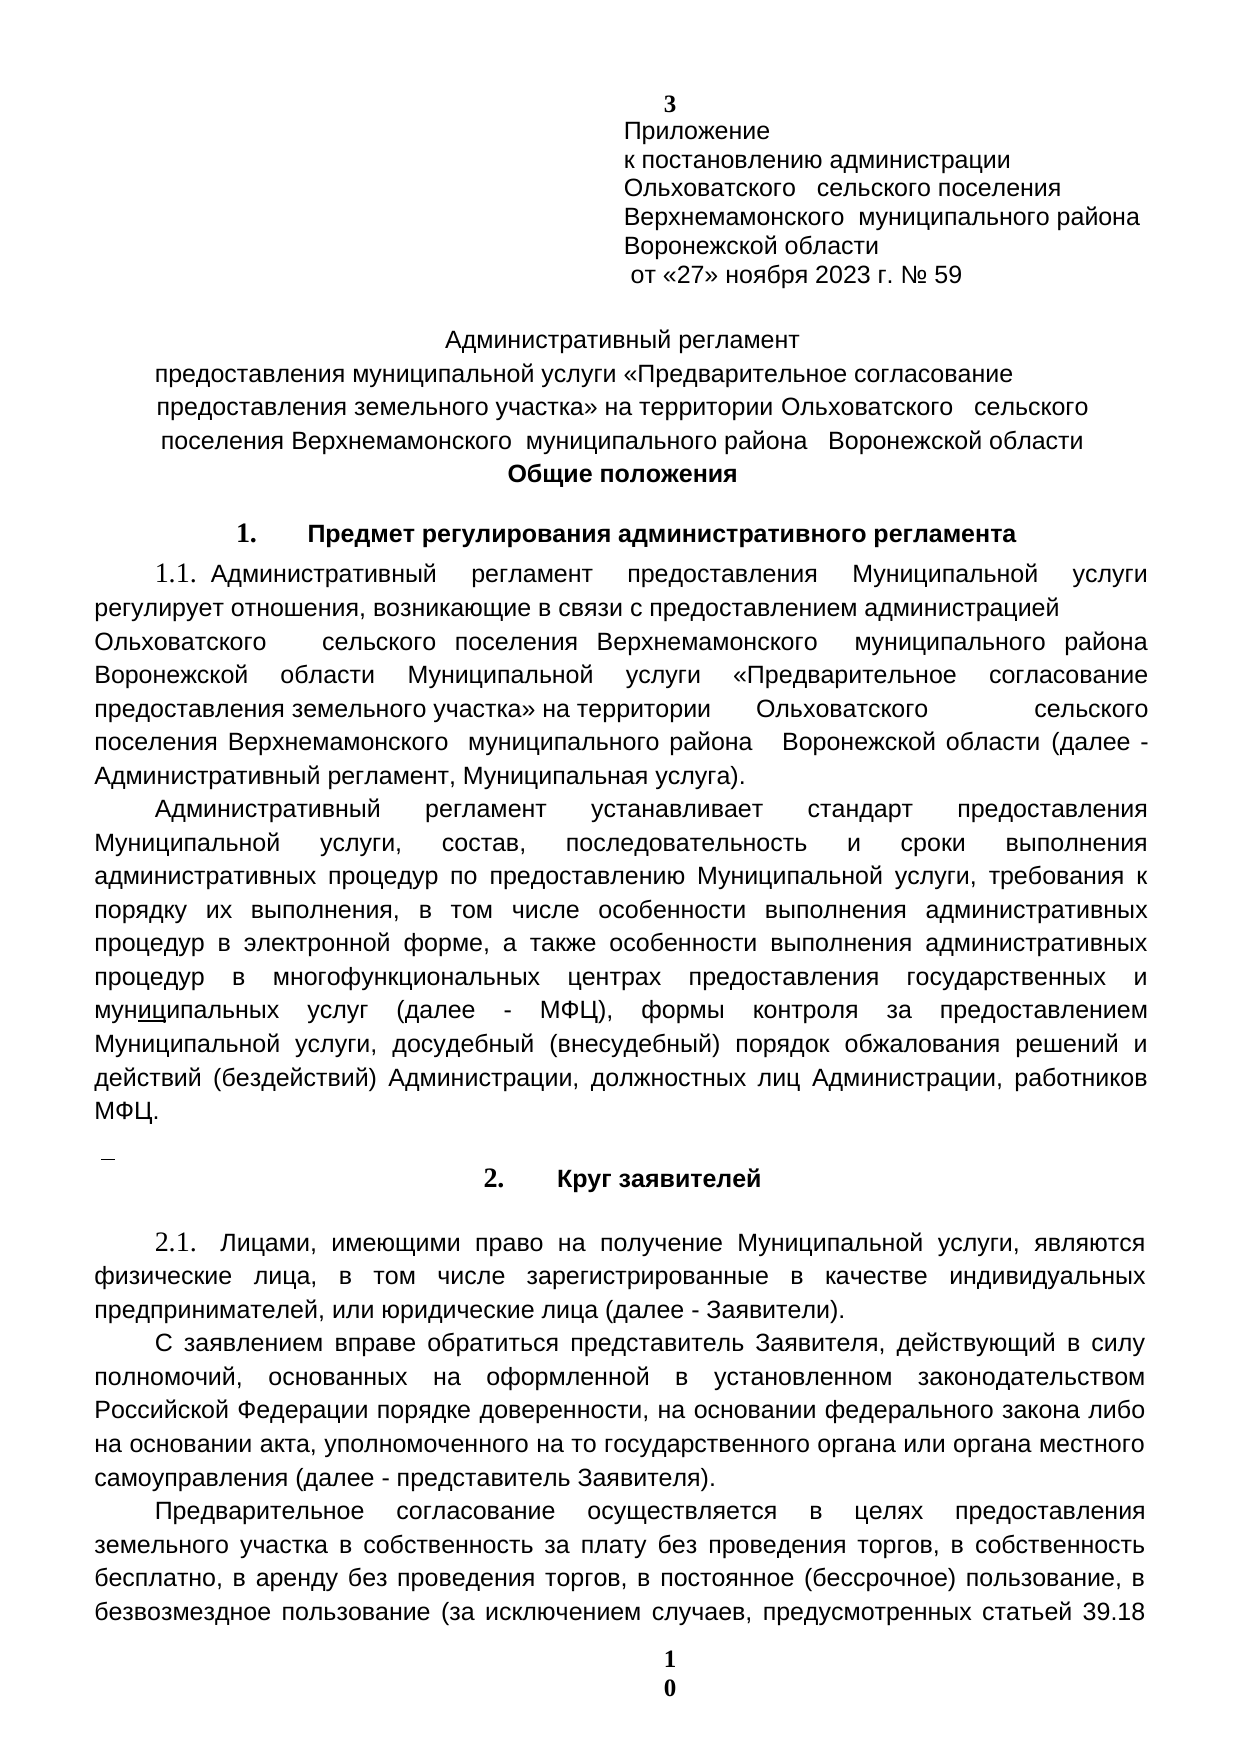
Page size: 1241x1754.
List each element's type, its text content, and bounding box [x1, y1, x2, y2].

text предоставления муниципальной услуги «Предварительное согласование [94, 356, 1151, 389]
text к постановлению администрации [623, 145, 1151, 173]
text Приложение [623, 116, 1151, 145]
list Предмет регулирования административного регламента [236, 490, 1151, 556]
text предоставления земельного участка» на территории Ольховатского сельского поселения Верхнемамонского муниципального района Воронежской области [94, 389, 1151, 456]
text Общие положения [94, 456, 1151, 490]
text Ольховатского сельского поселения Верхнемамонского муниципального района Воронежской области [623, 173, 1151, 260]
text С заявлением вправе обратиться представитель Заявителя, действующий в силу полномочий, основанных на оформленной в установленном законодательством Российской Федерации порядке доверенности, на основании федерального закона либо на основании акта, уполномоченного на то государственного органа или органа местного самоуправления (далее - представитель Заявителя). [94, 1325, 1147, 1493]
text Ольховатского сельского поселения Верхнемамонского муниципального района Воронежской области Муниципальной услуги «Предварительное согласование предоставления земельного участка» на территории Ольховатского сельского поселения Верхнемамонского муниципального района Воронежской области (далее - Административный регламент, Муниципальная услуга). [94, 623, 1149, 791]
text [94, 1493, 1147, 1627]
list Административный регламент предоставления Муниципальной услуги регулирует отношения, возникающие в связи с предоставлением администрацией [94, 556, 1149, 623]
text от «27» ноября 2023 г. № 59 [623, 260, 1151, 288]
text Административный регламент [94, 322, 1151, 356]
list Лицами, имеющими право на получение Муниципальной услуги, являются физические лица, в том числе зарегистрированные в качестве индивидуальных предпринимателей, или юридические лица (далее - Заявители). [94, 1224, 1147, 1325]
list Круг заявителей [94, 1165, 1151, 1193]
text Административный регламент устанавливает стандарт предоставления Муниципальной услуги, состав, последовательность и сроки выполнения административных процедур по предоставлению Муниципальной услуги, требования к порядку их выполнения, в том числе особенности выполнения административных процедур в электронной форме, а также особенности выполнения административных процедур в многофункциональных центрах предоставления государственных и муниципальных услуг (далее - МФЦ), формы контроля за предоставлением Муниципальной услуги, досудебный (внесудебный) порядок обжалования решений и действий (бездействий) Администрации, должностных лиц Администрации, работников МФЦ. [94, 791, 1149, 1126]
